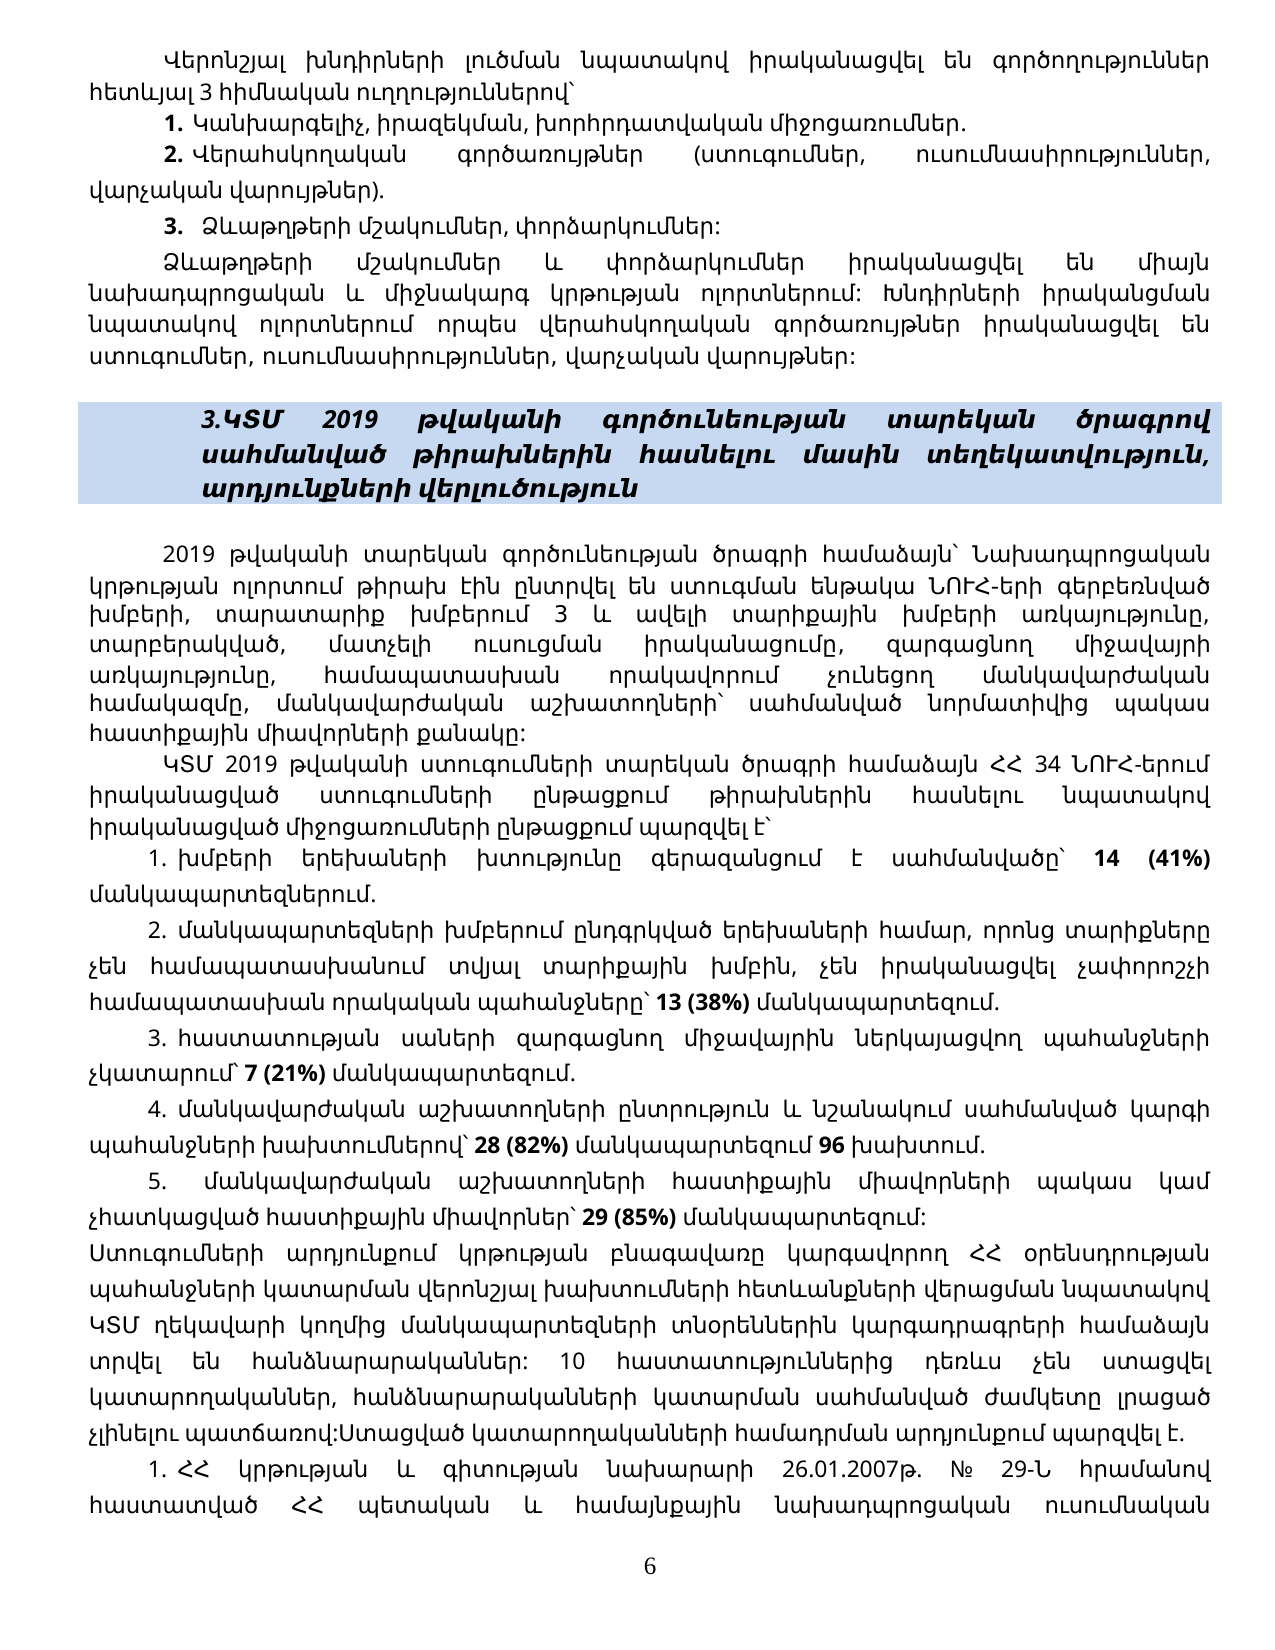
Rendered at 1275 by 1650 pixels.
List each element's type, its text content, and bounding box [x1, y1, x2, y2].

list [89, 1453, 1211, 1520]
table_header 3.ԿՏՄ 2019 թվականի գործունեության տարեկան ծրագրով սահմանված թիրախներին հասնելու մասին տեղեկատվություն, արդյունքների վերլուծություն [78, 402, 1222, 504]
text Վերոնշյալ խնդիրների լուծման նպատակով իրականացվել են գործողություններ հետևյալ 3 հիմնական ուղղություններով՝ [89, 44, 1211, 107]
list Վերահսկողական գործառույթներ (ստուգումներ, ուսումնասիրություններ, վարչական վարույթներ). [89, 138, 1211, 205]
list մանկապարտեզների խմբերում ընդգրկված երեխաների համար, որոնց տարիքները չեն համապատասխանում տվյալ տարիքային խմբին, չեն իրականացվել չափորոշչի համապատասխան որակական պահանջները՝ 13 (38%) մանկապարտեզում. [89, 914, 1211, 1017]
list Կանխարգելիչ, իրազեկման, խորհրդատվական միջոցառումներ. [164, 107, 1211, 138]
text Ստուգումների արդյունքում կրթության բնագավառը կարգավորող ՀՀ օրենսդրության պահանջների կատարման վերոնշյալ խախտումների հետևանքների վերացման նպատակով ԿՏՄ ղեկավարի կողմից մանկապարտեզների տնօրեններին կարգադրագրերի համաձայն տրվել են հանձնարարականներ: 10 հաստատություններից դեռևս չեն ստացվել կատարողականներ, հանձնարարականների կատարման սահմանված ժամկետը լրացած չլինելու պատճառով:Ստացված կատարողականների համադրման արդյունքում պարզվել է. [89, 1237, 1211, 1448]
text ԿՏՄ 2019 թվականի ստուգումների տարեկան ծրագրի համաձայն ՀՀ 34 ՆՈՒՀ-երում իրականացված ստուգումների ընթացքում թիրախներին հասնելու նպատակով իրականացված միջոցառումների ընթացքում պարզվել է՝ [89, 748, 1211, 842]
list մանկավարժական աշխատողների հաստիքային միավորների պակաս կամ չհատկացված հաստիքային միավորներ՝ 29 (85%) մանկապարտեզում: [89, 1165, 1211, 1232]
list մանկավարժական աշխատողների ընտրություն և նշանակում սահմանված կարգի պահանջների խախտումներով՝ 28 (82%) մանկապարտեզում 96 խախտում. [89, 1093, 1211, 1161]
text Ձևաթղթերի մշակումներ և փորձարկումներ իրականացվել են միայն նախադպրոցական և միջնակարգ կրթության ոլորտներում: Խնդիրների իրականցման նպատակով ոլորտներում որպես վերահսկողական գործառույթներ իրականացվել են ստուգումներ, ուսումնասիրություններ, վարչական վարույթներ: [89, 246, 1211, 371]
list Ձևաթղթերի մշակումներ, փորձարկումներ: [164, 210, 1211, 241]
text 2019 թվականի տարեկան գործունեության ծրագրի համաձայն՝ Նախադպրոցական կրթության ոլորտում թիրախ էին ընտրվել են ստուգման ենթակա ՆՈՒՀ-երի գերբեռնված խմբերի, տարատարիք խմբերում 3 և ավելի տարիքային խմբերի առկայությունը, տարբերակված, մատչելի ուսուցման իրականացումը, զարգացնող միջավայրի առկայությունը, համապատասխան որակավորում չունեցող մանկավարժական համակազմը, մանկավարժական աշխատողների՝ սահմանված նորմատիվից պակաս հաստիքային միավորների քանակը: [89, 538, 1211, 748]
list խմբերի երեխաների խտությունը գերազանցում է սահմանվածը՝ 14 (41%) մանկապարտեզներում. [89, 842, 1211, 909]
list հաստատության սաների զարգացնող միջավայրին ներկայացվող պահանջների չկատարում՝ 7 (21%) մանկապարտեզում. [89, 1021, 1211, 1089]
